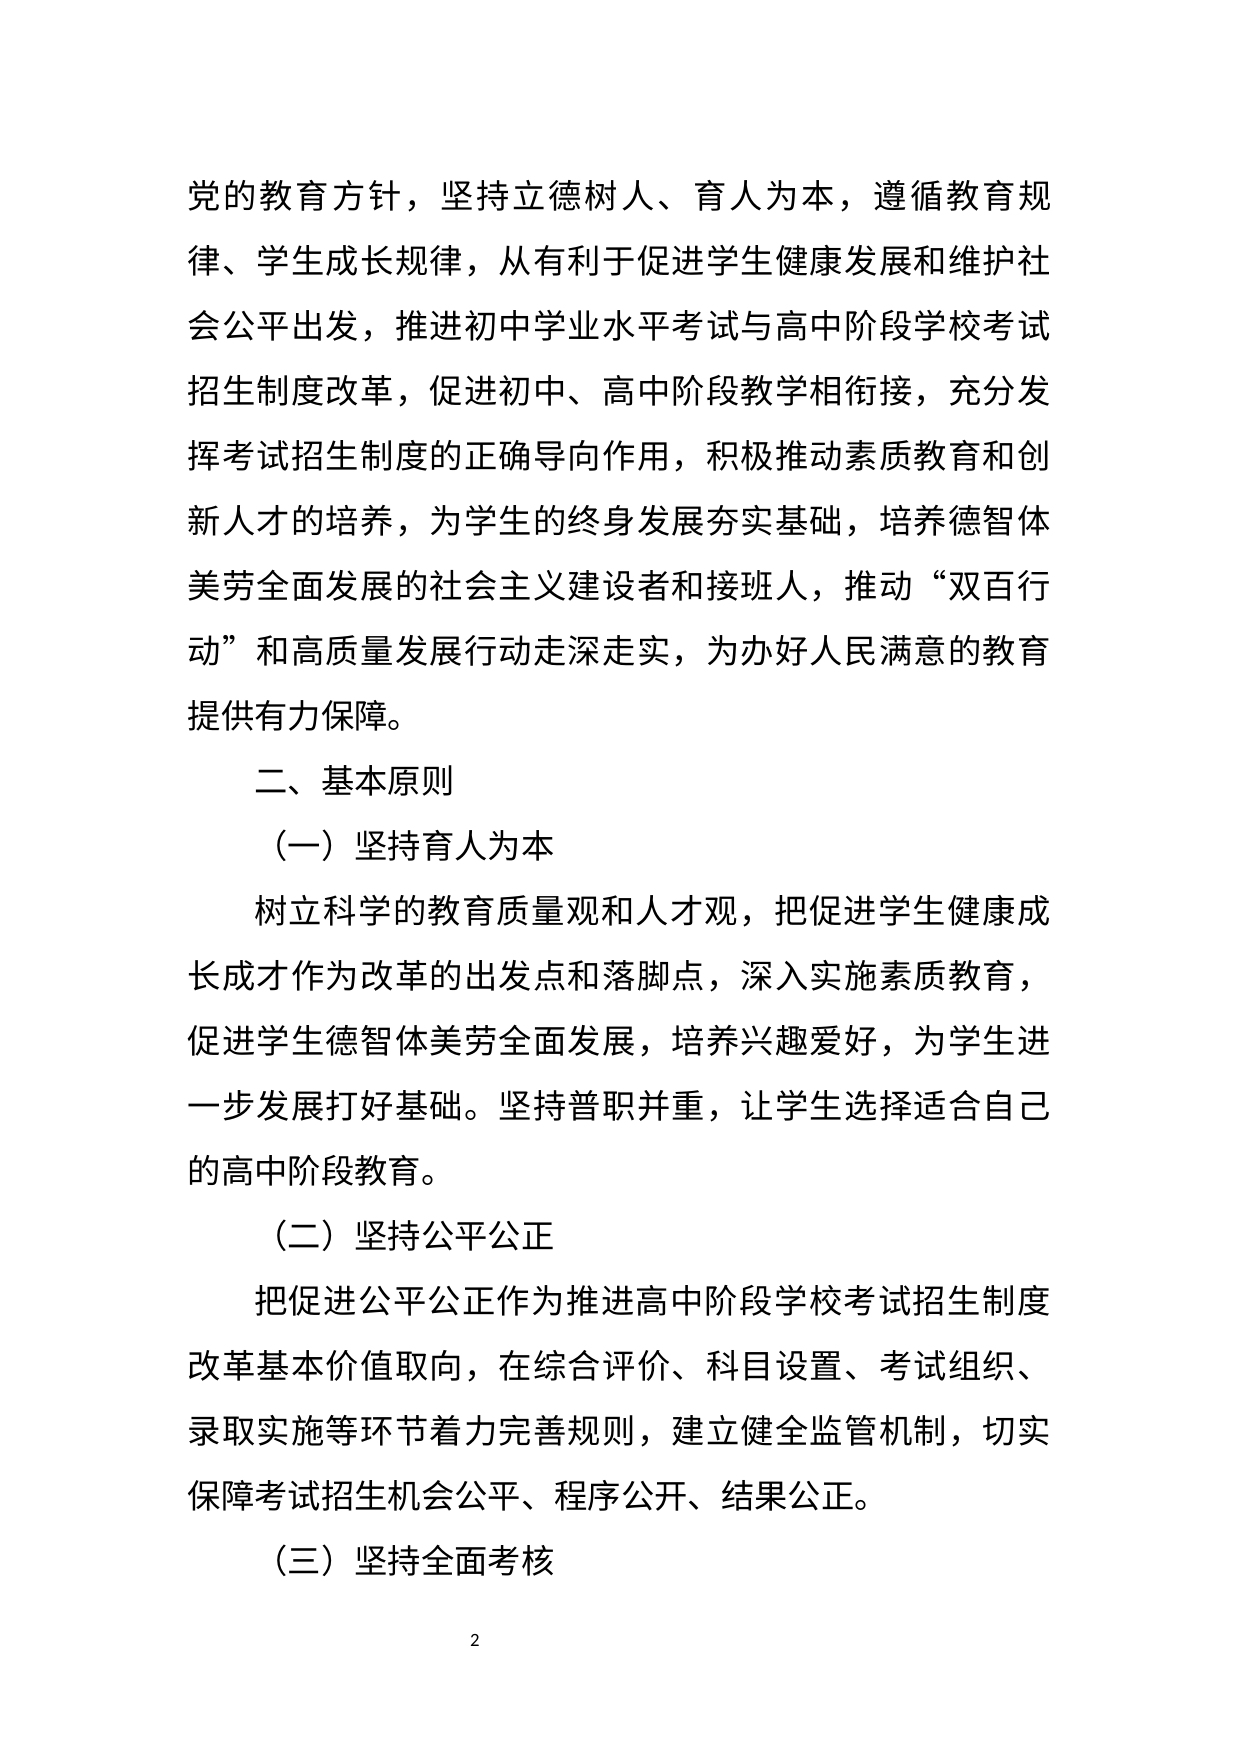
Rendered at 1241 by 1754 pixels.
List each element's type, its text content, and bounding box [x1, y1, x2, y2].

text 树立科学的教育质量观和人才观，把促进学生健康成长成才作为改革的出发点和落脚点，深入实施素质教育，促进学生德智体美劳全面发展，培养兴趣爱好，为学生进一步发展打好基础。坚持普职并重，让学生选择适合自己的高中阶段教育。 [187, 877, 1053, 1202]
text （二）坚持公平公正 [187, 1202, 1053, 1267]
text （三）坚持全面考核 [187, 1527, 1053, 1592]
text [187, 162, 1053, 747]
text 二、基本原则 [187, 747, 1053, 812]
text （一）坚持育人为本 [187, 812, 1053, 877]
text 把促进公平公正作为推进高中阶段学校考试招生制度改革基本价值取向，在综合评价、科目设置、考试组织、录取实施等环节着力完善规则，建立健全监管机制，切实保障考试招生机会公平、程序公开、结果公正。 [187, 1267, 1053, 1527]
